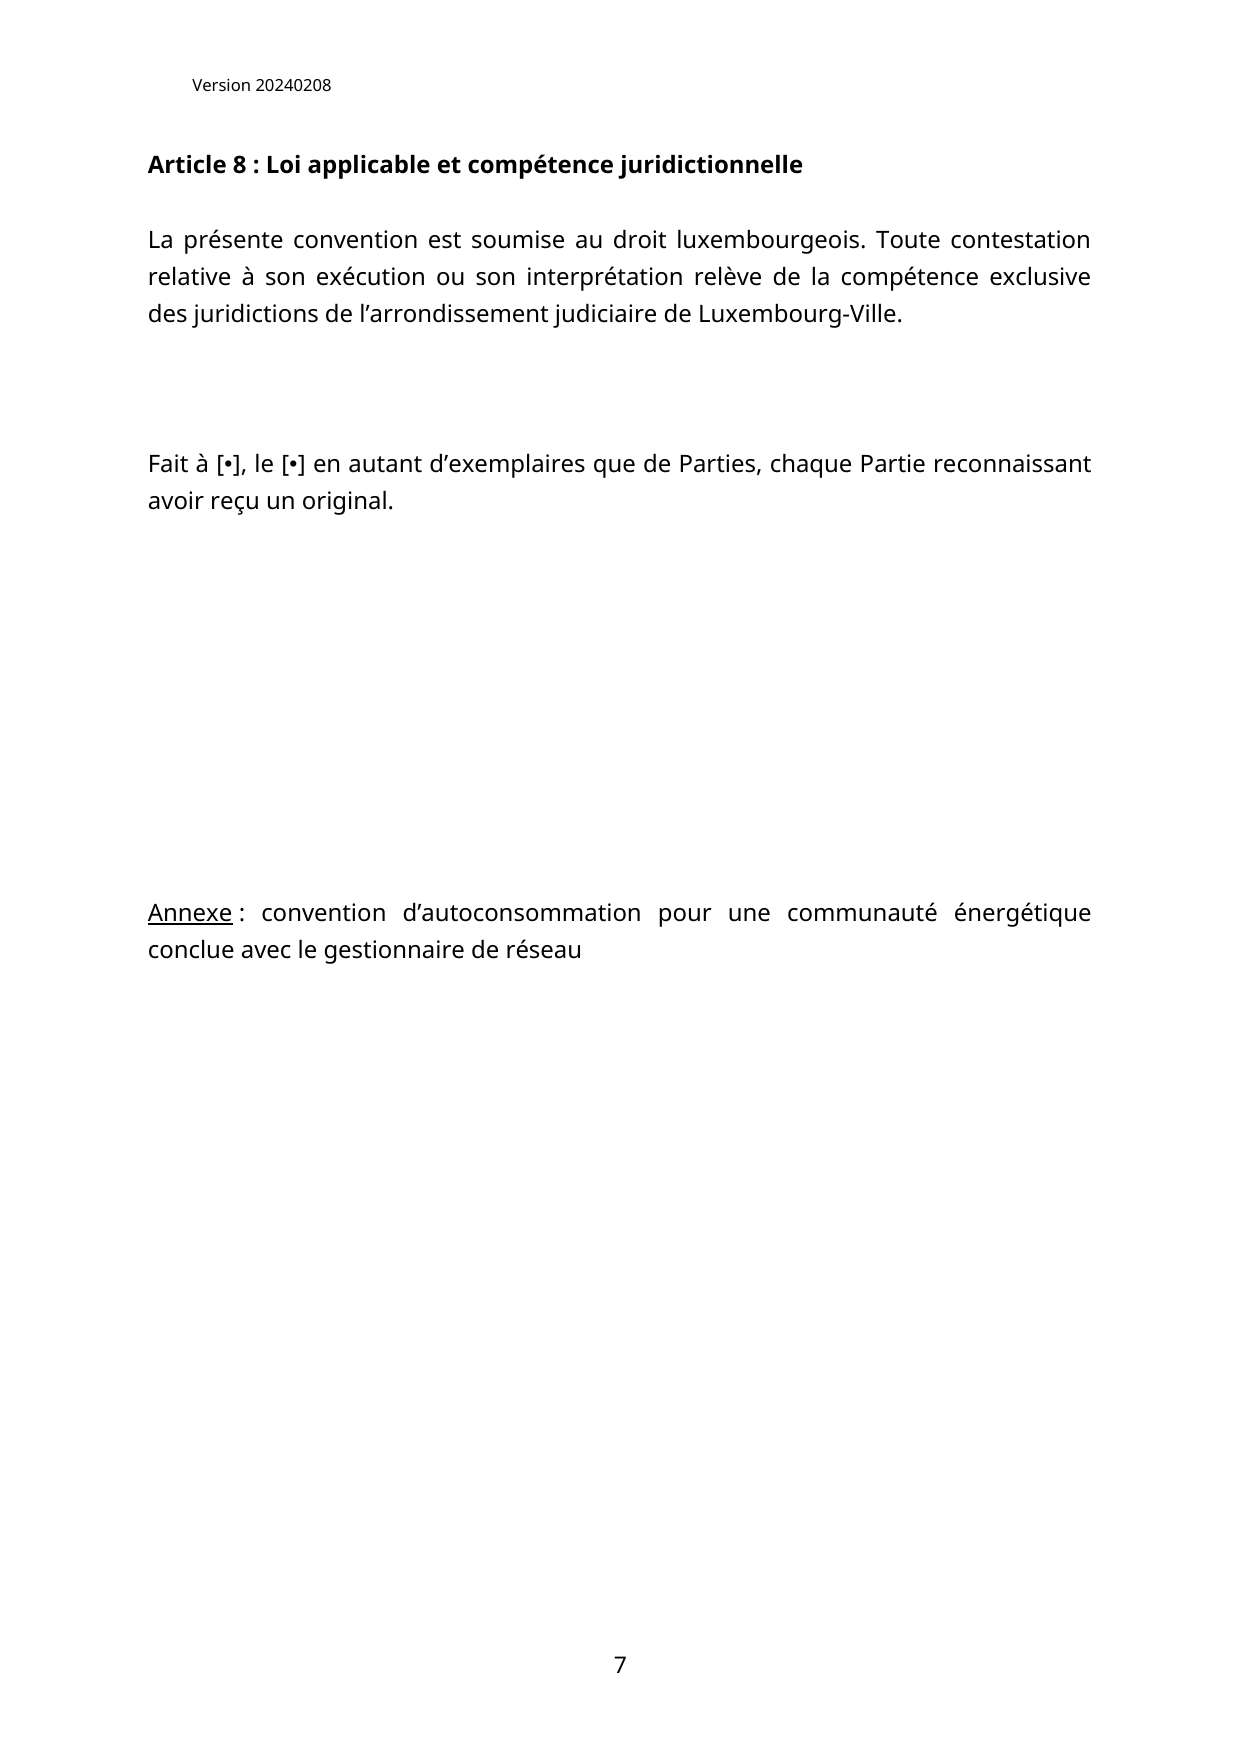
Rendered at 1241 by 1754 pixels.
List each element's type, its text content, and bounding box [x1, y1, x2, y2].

text Article 8 : Loi applicable et compétence juridictionnelle [148, 148, 1093, 180]
text La présente convention est soumise au droit luxembourgeois. Toute contestation relative à son exécution ou son interprétation relève de la compétence exclusive des juridictions de l’arrondissement judiciaire de Luxembourg-Ville. [148, 222, 1093, 330]
text Annexe : convention d’autoconsommation pour une communauté énergétique conclue avec le gestionnaire de réseau [148, 896, 1093, 966]
text Fait à [], le [] en autant d’exemplaires que de Parties, chaque Partie reconnaissant avoir reçu un original. [148, 447, 1093, 517]
